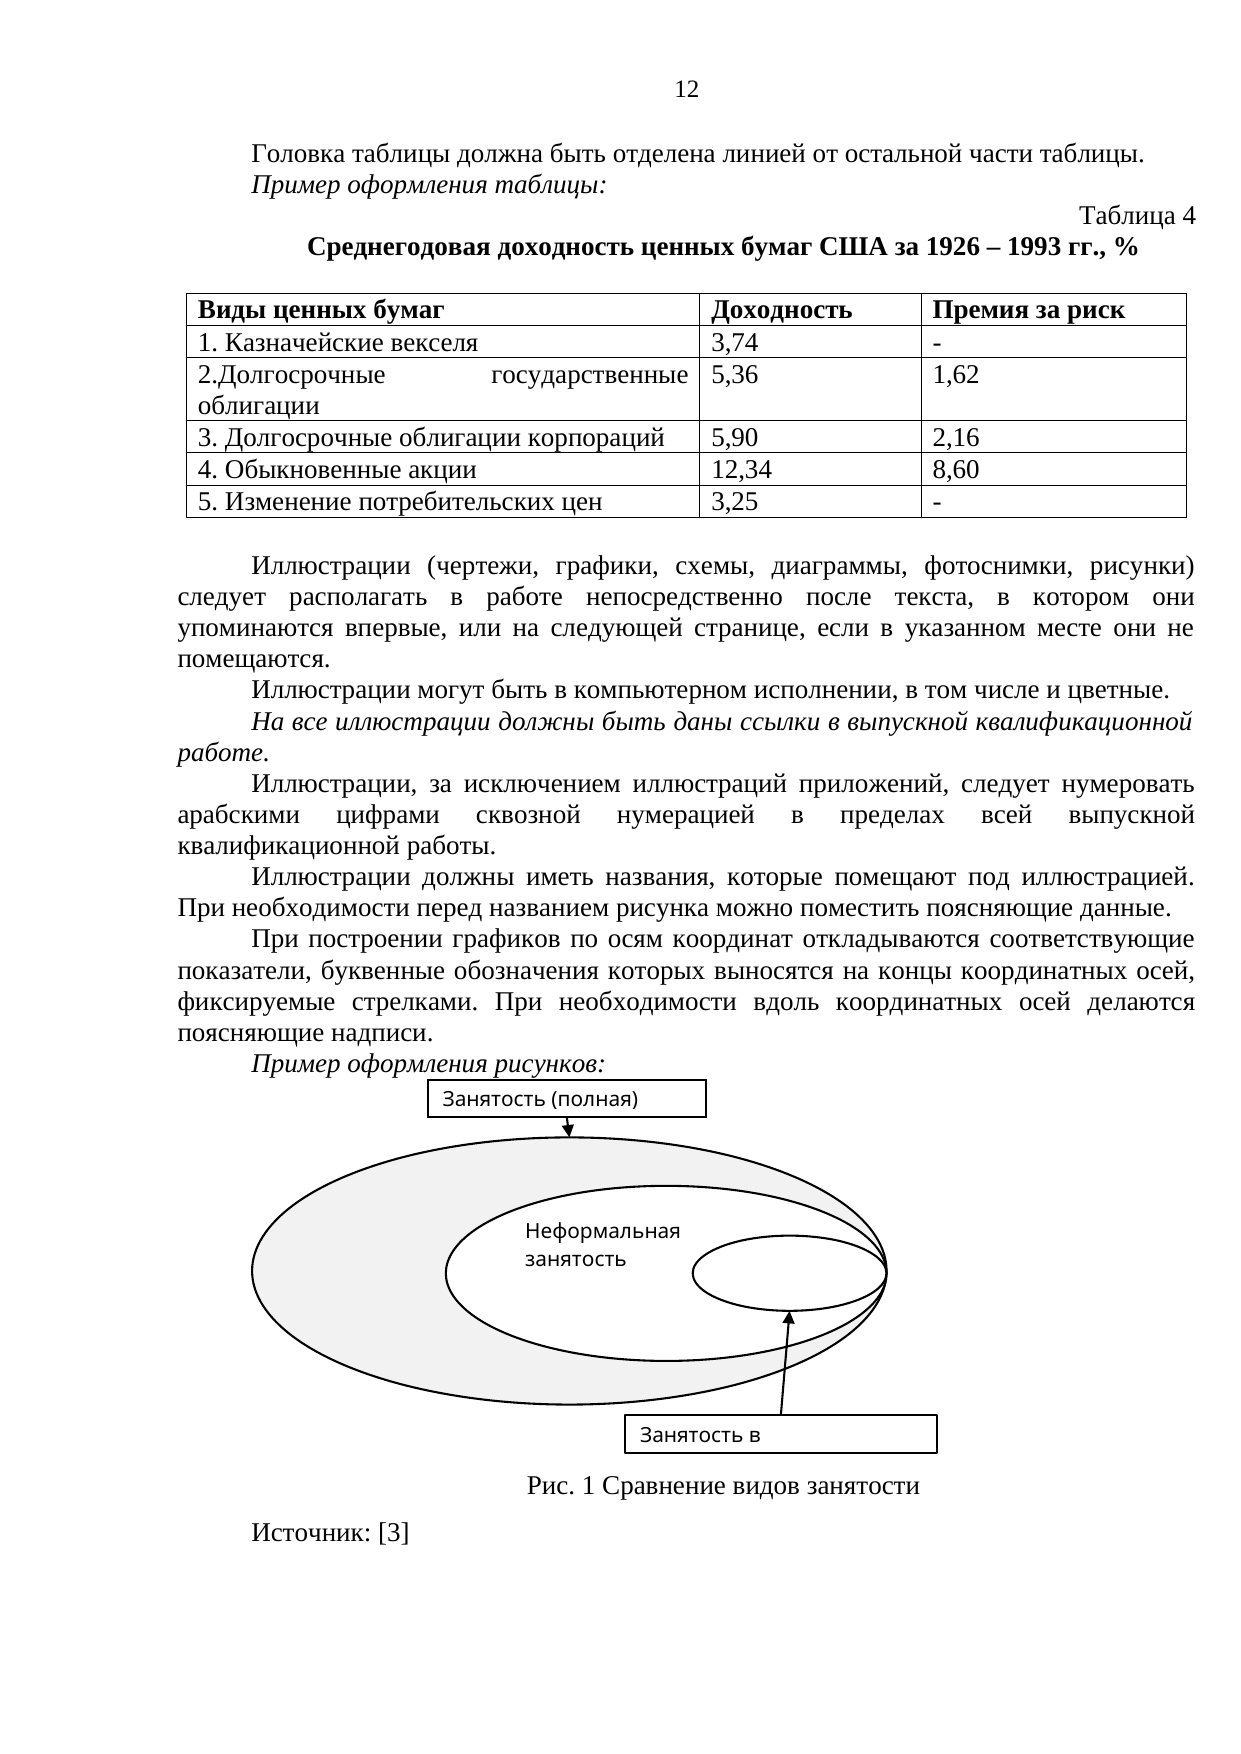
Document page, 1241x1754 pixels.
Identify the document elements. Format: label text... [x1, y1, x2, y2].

table_cell 3,25 [700, 486, 921, 517]
text Таблица 4 [177, 199, 1196, 230]
text Среднегодовая доходность ценных бумаг США за 1926 – 1993 гг., % [177, 230, 1196, 261]
table_cell 2,16 [922, 421, 1186, 452]
table_header Виды ценных бумаг [187, 294, 699, 324]
text При построении графиков по осям координат откладываются соответствующие показатели, буквенные обозначения которых выносятся на концы координатных осей, фиксируемые стрелками. При необходимости вдоль координатных осей делаются поясняющие надписи. [177, 923, 1196, 1047]
table_cell 5,90 [700, 421, 921, 452]
table_header Доходность [700, 294, 921, 324]
text Иллюстрации должны иметь названия, которые помещают под иллюстрацией. При необходимости перед названием рисунка можно поместить поясняющие данные. [177, 860, 1196, 923]
table_cell 8,60 [922, 453, 1186, 484]
table_cell 1. Казначейские векселя [187, 326, 699, 357]
table_header Премия за риск [922, 294, 1186, 324]
table_cell 12,34 [700, 453, 921, 484]
table_cell 4. Обыкновенные акции [187, 453, 699, 484]
text Иллюстрации (чертежи, графики, схемы, диаграммы, фотоснимки, рисунки) следует располагать в работе непосредственно после текста, в котором они упоминаются впервые, или на следующей странице, если в указанном месте они не помещаются. [177, 549, 1196, 673]
text Головка таблицы должна быть отделена линией от остальной части таблицы. [177, 137, 1196, 168]
text Иллюстрации, за исключением иллюстраций приложений, следует нумеровать арабскими цифрами сквозной нумерацией в пределах всей выпускной квалификационной работы. [177, 767, 1196, 860]
table_cell 5,36 [700, 358, 921, 420]
table_cell 3. Долгосрочные облигации корпораций [187, 421, 699, 452]
table_cell 3,74 [700, 326, 921, 357]
text Источник: [3] [177, 1516, 1196, 1547]
table_cell - [922, 326, 1186, 357]
text Рис. 1 Сравнение видов занятости [177, 1469, 1196, 1501]
text Иллюстрации могут быть в компьютерном исполнении, в том числе и цветные. [177, 673, 1196, 704]
text На все иллюстрации должны быть даны ссылки в выпускной квалификационной работе. [177, 704, 1196, 767]
table_cell 1,62 [922, 358, 1186, 420]
table_cell - [922, 486, 1186, 517]
table_cell 2.Долгосрочные государственные облигации [187, 358, 699, 420]
table_cell 5. Изменение потребительских цен [187, 486, 699, 517]
text Пример оформления рисунков: [177, 1047, 1196, 1078]
text Пример оформления таблицы: [177, 168, 1196, 199]
